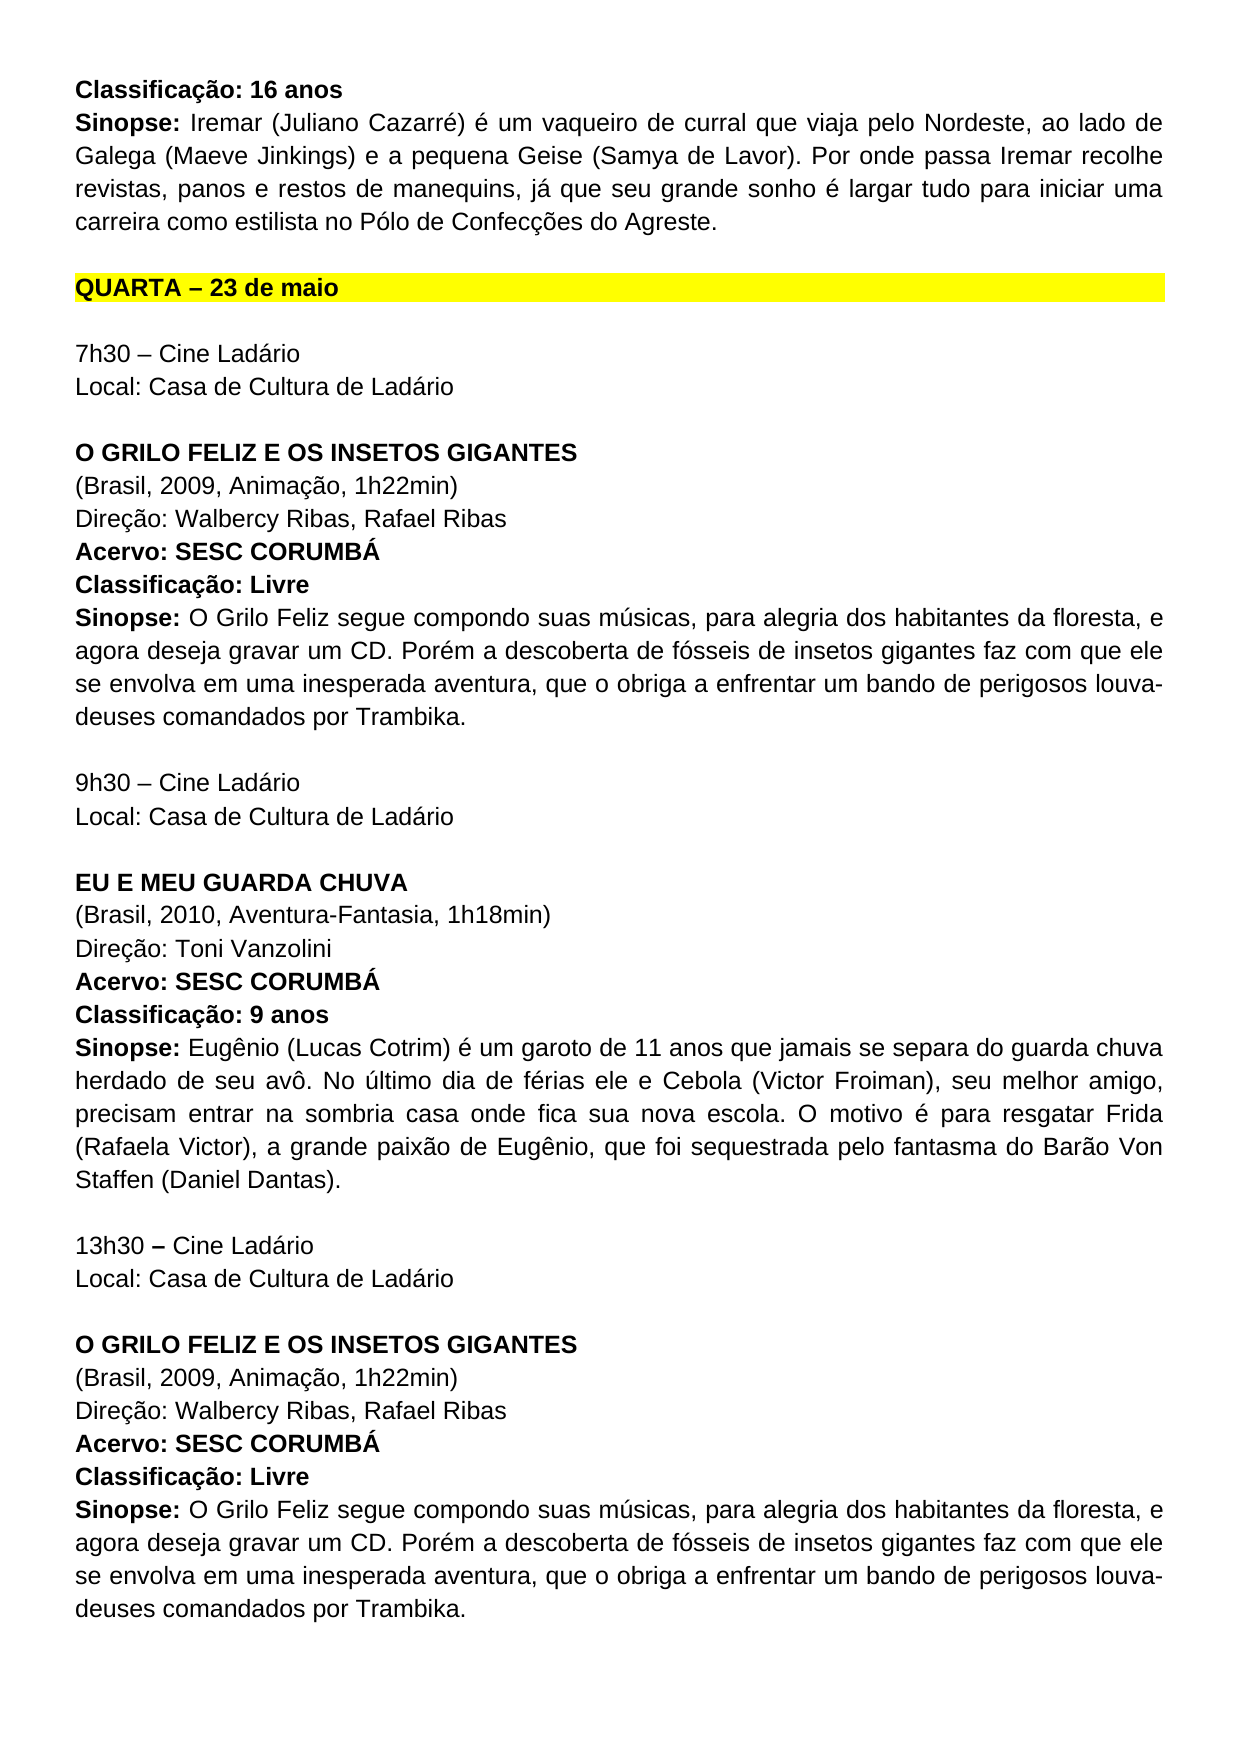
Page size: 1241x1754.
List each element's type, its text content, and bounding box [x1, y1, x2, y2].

text O GRILO FELIZ E OS INSETOS GIGANTES [75, 438, 1165, 467]
text Acervo: SESC CORUMBÁ [75, 537, 1165, 566]
text Local: Casa de Cultura de Ladário [75, 1264, 1165, 1292]
text QUARTA – 23 de maio [75, 273, 1165, 302]
text Direção: Toni Vanzolini [75, 933, 1165, 962]
text Acervo: SESC CORUMBÁ [75, 967, 1165, 995]
text 7h30 – Cine Ladário [75, 339, 1165, 368]
text EU E MEU GUARDA CHUVA [75, 867, 1165, 896]
text Sinopse: O Grilo Feliz segue compondo suas músicas, para alegria dos habitantes da floresta, e agora deseja gravar um CD. Porém a descoberta de fósseis de insetos gigantes faz com que ele se envolva em uma inesperada aventura, que o obriga a enfrentar um bando de perigosos louva-deuses comandados por Trambika. [75, 603, 1165, 731]
text O GRILO FELIZ E OS INSETOS GIGANTES [75, 1330, 1165, 1358]
text Local: Casa de Cultura de Ladário [75, 801, 1165, 830]
text 13h30 – Cine Ladário [75, 1231, 1165, 1259]
text Sinopse: Eugênio (Lucas Cotrim) é um garoto de 11 anos que jamais se separa do guarda chuva herdado de seu avô. No último dia de férias ele e Cebola (Victor Froiman), seu melhor amigo, precisam entrar na sombria casa onde fica sua nova escola. O motivo é para resgatar Frida (Rafaela Victor), a grande paixão de Eugênio, que foi sequestrada pelo fantasma do Barão Von Staffen (Daniel Dantas). [75, 1033, 1165, 1193]
text Classificação: Livre [75, 1462, 1165, 1491]
text 9h30 – Cine Ladário [75, 768, 1165, 797]
text (Brasil, 2010, Aventura-Fantasia, 1h18min) [75, 901, 1165, 929]
text (Brasil, 2009, Animação, 1h22min) [75, 1363, 1165, 1392]
text Acervo: SESC CORUMBÁ [75, 1429, 1165, 1458]
text Local: Casa de Cultura de Ladário [75, 372, 1165, 401]
text Classificação: 9 anos [75, 999, 1165, 1028]
text Classificação: 16 anos [75, 75, 1165, 104]
text Direção: Walbercy Ribas, Rafael Ribas [75, 504, 1165, 533]
text Sinopse: O Grilo Feliz segue compondo suas músicas, para alegria dos habitantes da floresta, e agora deseja gravar um CD. Porém a descoberta de fósseis de insetos gigantes faz com que ele se envolva em uma inesperada aventura, que o obriga a enfrentar um bando de perigosos louva-deuses comandados por Trambika. [75, 1495, 1165, 1623]
text Classificação: Livre [75, 570, 1165, 599]
text Direção: Walbercy Ribas, Rafael Ribas [75, 1396, 1165, 1424]
text Sinopse: Iremar (Juliano Cazarré) é um vaqueiro de curral que viaja pelo Nordeste, ao lado de Galega (Maeve Jinkings) e a pequena Geise (Samya de Lavor). Por onde passa Iremar recolhe revistas, panos e restos de manequins, já que seu grande sonho é largar tudo para iniciar uma carreira como estilista no Pólo de Confecções do Agreste. [75, 108, 1165, 236]
text (Brasil, 2009, Animação, 1h22min) [75, 471, 1165, 500]
